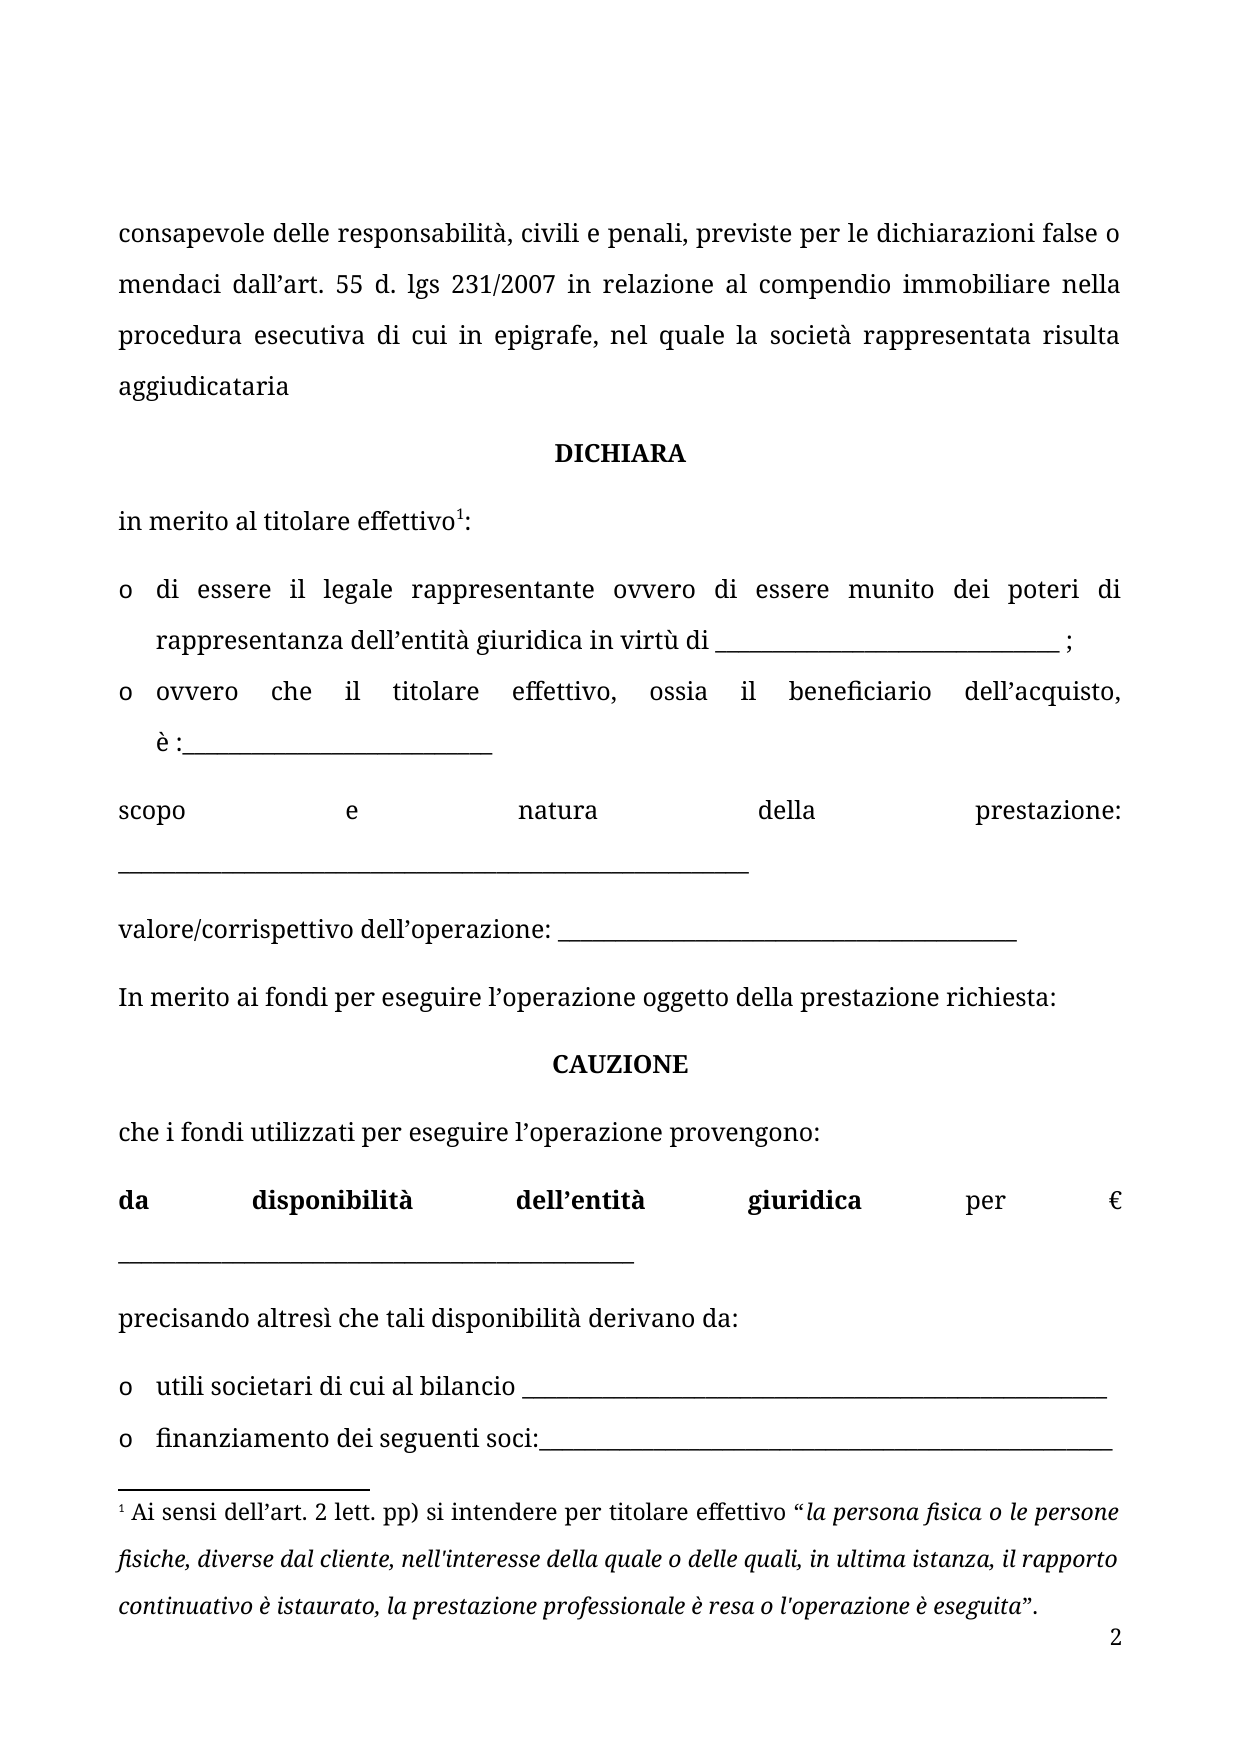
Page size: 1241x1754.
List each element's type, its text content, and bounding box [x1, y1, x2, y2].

text DICHIARA [118, 436, 1122, 470]
text in merito al titolare effettivo: [118, 504, 1122, 538]
text CAUZIONE [118, 1047, 1122, 1081]
text consapevole delle responsabilità, civili e penali, previste per le dichiarazioni false o mendaci dall’art. 55 d. lgs 231/2007 in relazione al compendio immobiliare nella procedura esecutiva di cui in epigrafe, nel quale la società rappresentata risulta aggiudicataria [118, 215, 1122, 402]
text precisando altresì che tali disponibilità derivano da: [118, 1301, 1122, 1335]
text da disponibilità dell’entità giuridica per € _____________________________________________ [118, 1182, 1122, 1267]
text valore/corrispettivo dell’operazione: ________________________________________ [118, 912, 1122, 946]
list utili societari di cui al bilancio ___________________________________________________ [118, 1369, 1122, 1403]
list finanziamento dei seguenti soci:__________________________________________________ [118, 1420, 1122, 1454]
text In merito ai fondi per eseguire l’operazione oggetto della prestazione richiesta: [118, 979, 1122, 1013]
text scopo e natura della prestazione: _______________________________________________________ [118, 793, 1122, 878]
list ovvero che il titolare effettivo, ossia il beneficiario dell’acquisto, è :___________________________ [118, 674, 1122, 759]
list di essere il legale rappresentante ovvero di essere munito dei poteri di rappresentanza dell’entità giuridica in virtù di ______________________________ ; [118, 572, 1122, 657]
text che i fondi utilizzati per eseguire l’operazione provengono: [118, 1115, 1122, 1149]
